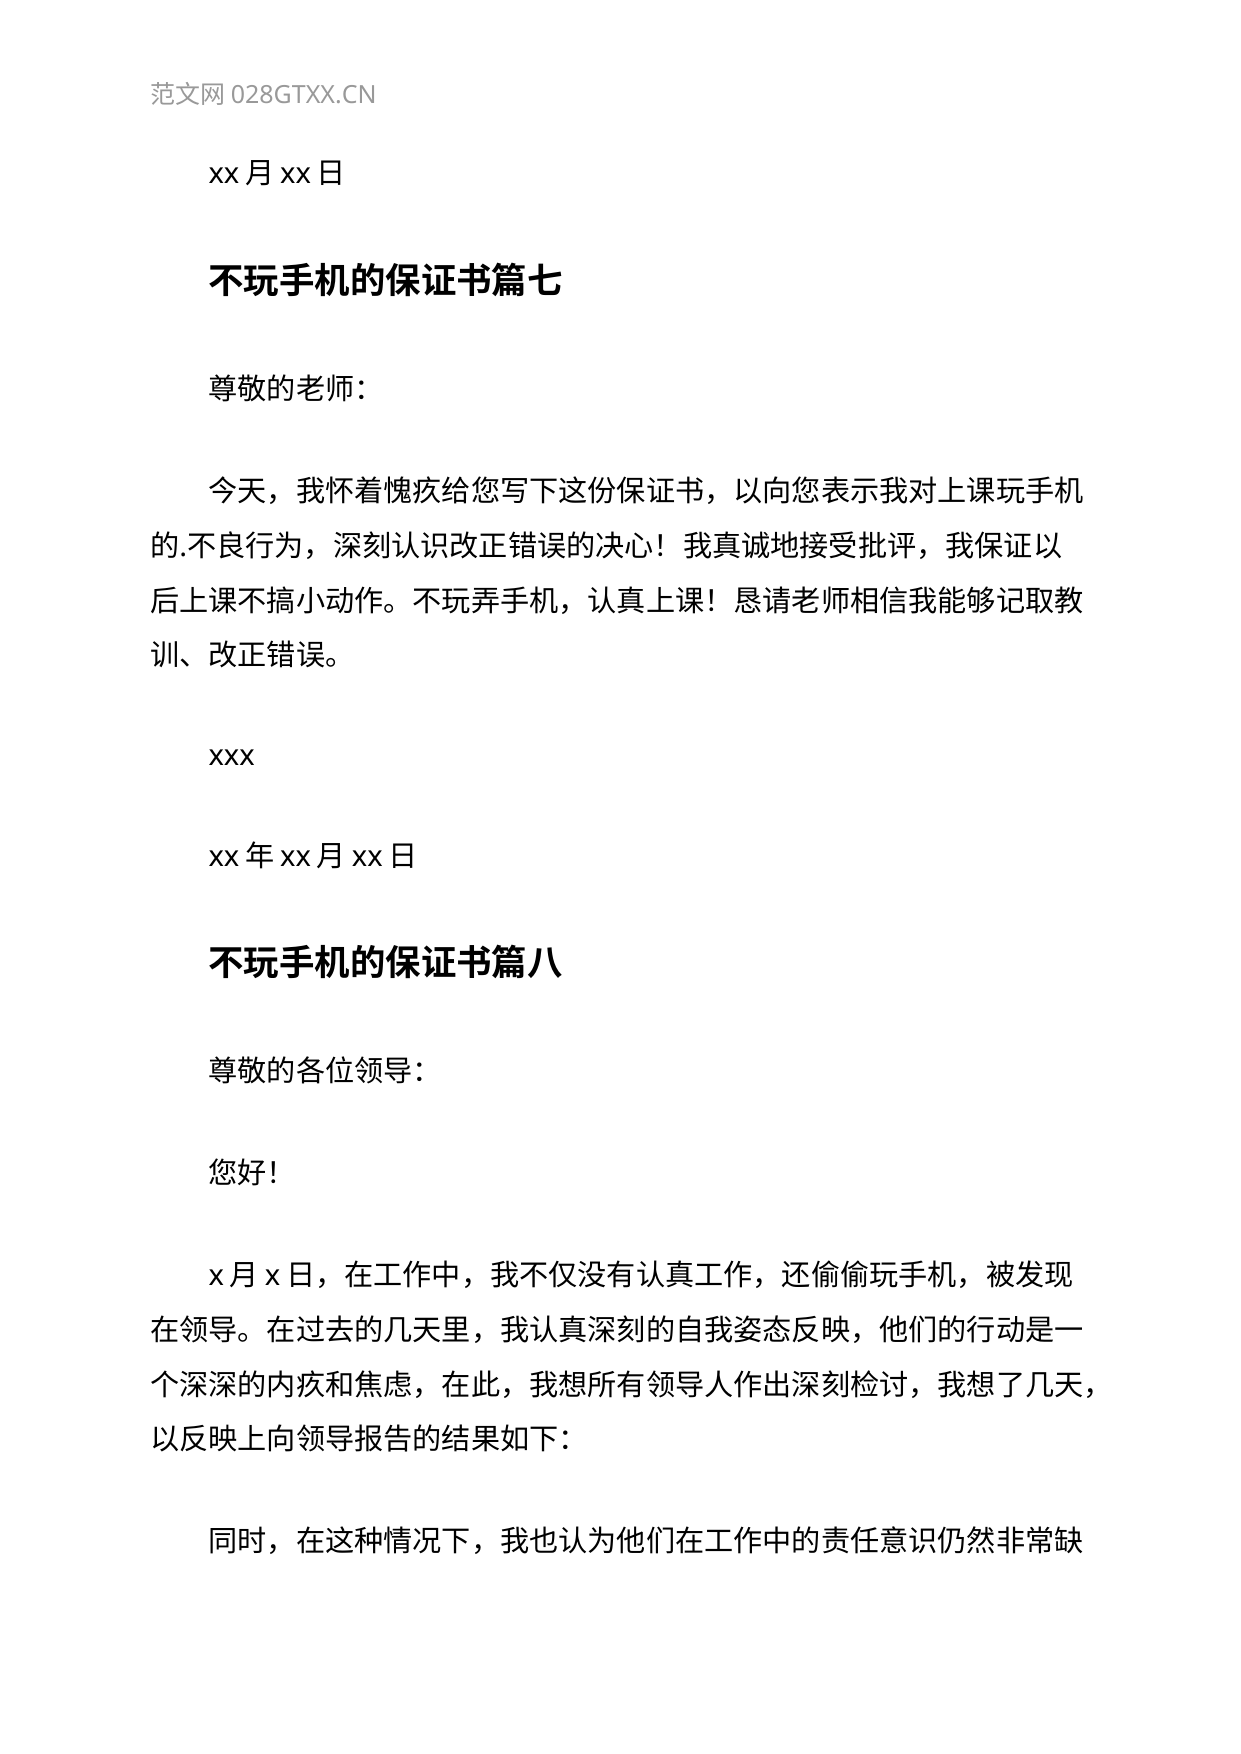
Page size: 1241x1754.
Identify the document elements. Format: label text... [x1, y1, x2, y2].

text 尊敬的各位领导： [150, 1048, 1090, 1090]
text 不玩手机的保证书篇八 [150, 934, 1090, 985]
text xx年xx月xx日 [150, 832, 1090, 874]
text x月x日，在工作中，我不仅没有认真工作，还偷偷玩手机，被发现在领导。在过去的几天里，我认真深刻的自我姿态反映，他们的行动是一个深深的内疚和焦虑，在此，我想所有领导人作出深刻检讨，我想了几天，以反映上向领导报告的结果如下： [150, 1251, 1090, 1458]
text xxx [150, 734, 1090, 773]
text xx月xx日 [150, 150, 1090, 192]
text 不玩手机的保证书篇七 [150, 252, 1090, 303]
text 尊敬的老师： [150, 365, 1090, 408]
text 今天，我怀着愧疚给您写下这份保证书，以向您表示我对上课玩手机的.不良行为，深刻认识改正错误的决心！我真诚地接受批评，我保证以后上课不搞小动作。不玩弄手机，认真上课！恳请老师相信我能够记取教训、改正错误。 [150, 467, 1090, 674]
text 您好！ [150, 1149, 1090, 1192]
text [150, 1518, 1090, 1560]
